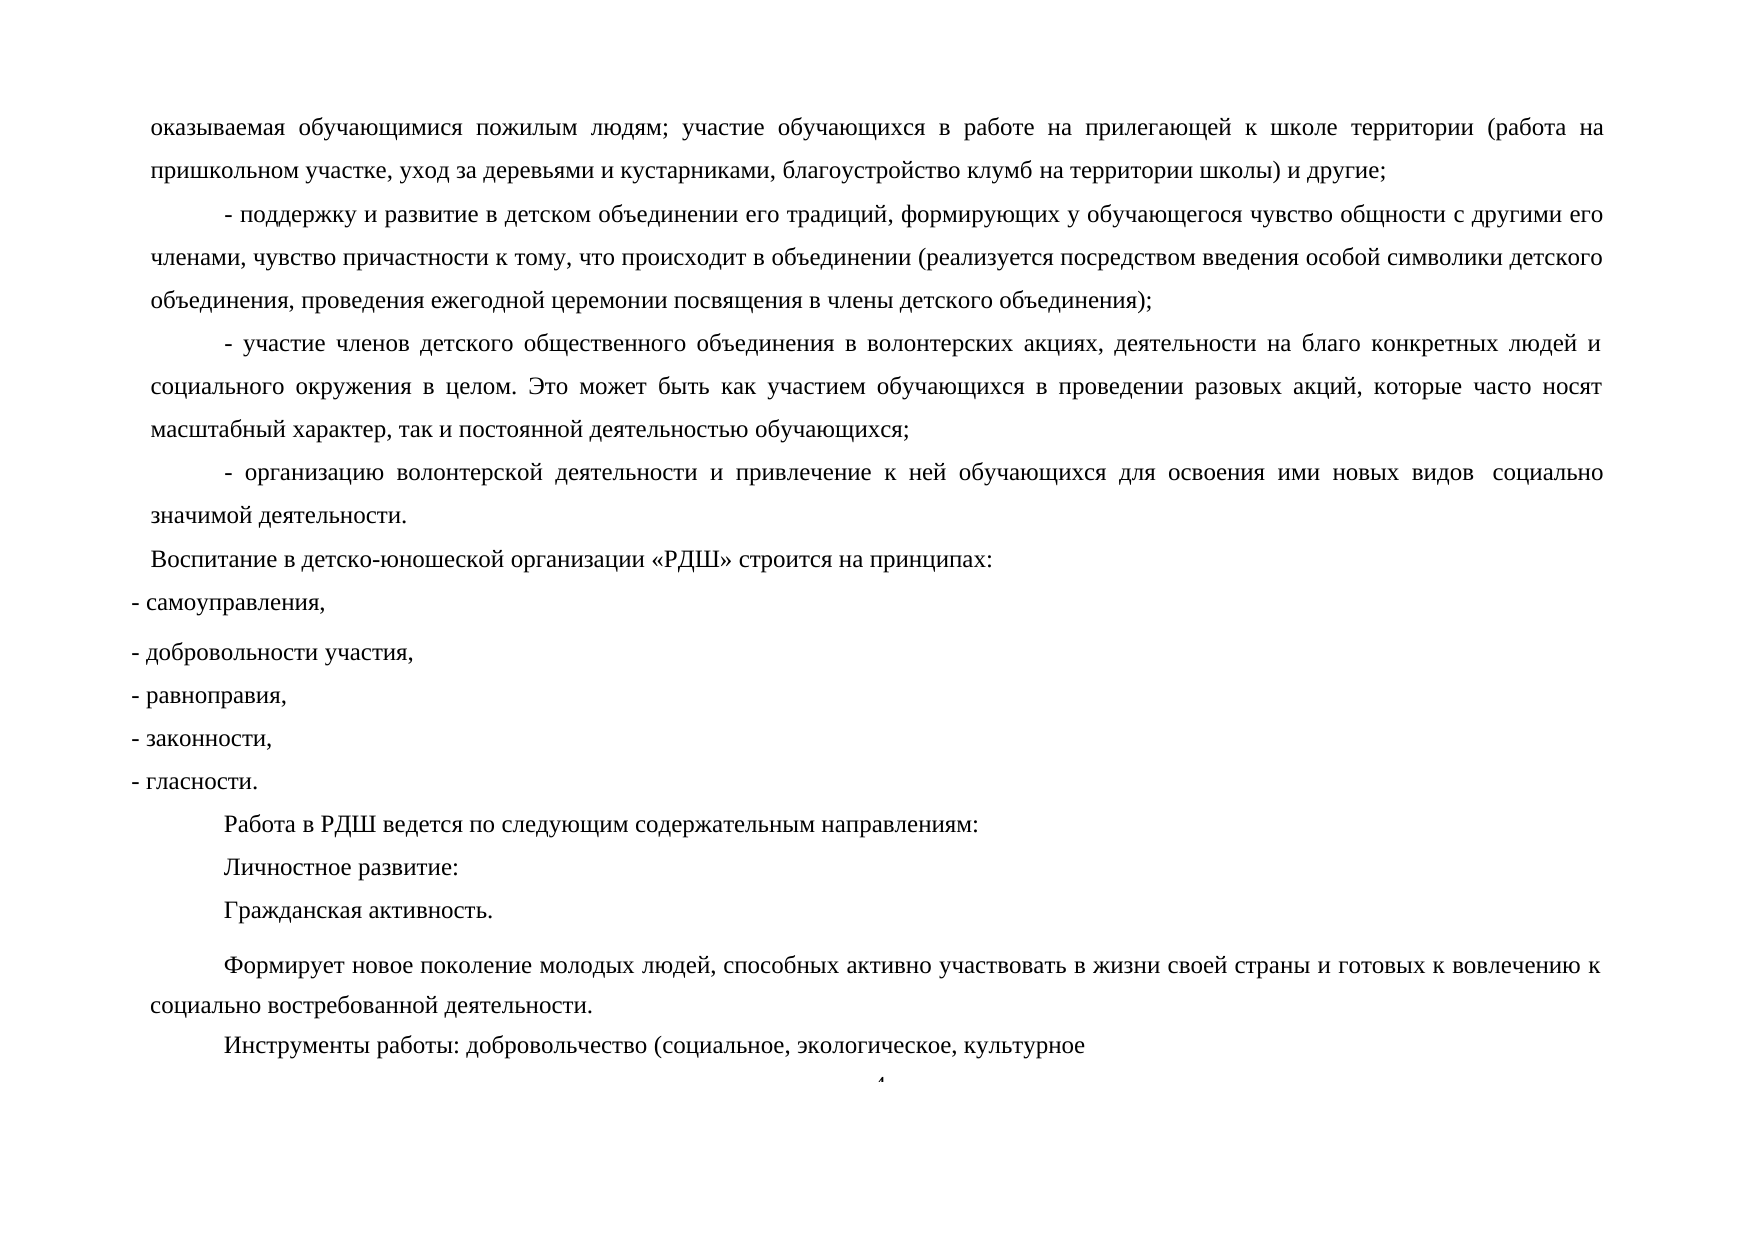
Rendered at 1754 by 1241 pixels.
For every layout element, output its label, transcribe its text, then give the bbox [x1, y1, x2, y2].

list самоуправления, [131, 587, 1754, 616]
text - участие членов детского общественного объединения в волонтерских акциях, деятельности на благо конкретных людей и социального окружения в целом. Это может быть как участием обучающихся в проведении разовых акций, которые часто носят масштабный характер, так и постоянной деятельностью обучающихся; [150, 328, 1603, 443]
text Формирует новое поколение молодых людей, способных активно участвовать в жизни своей страны и готовых к вовлечению к социально востребованной деятельности. [150, 950, 1611, 1019]
list равноправия, [131, 680, 1754, 708]
text Личностное развитие: [224, 852, 1754, 881]
list гласности. [131, 766, 1754, 795]
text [150, 112, 1604, 184]
text - организацию волонтерской деятельности и привлечение к ней обучающихся для освоения ими новых видов социально значимой деятельности. [150, 457, 1603, 529]
list добровольности участия, [131, 637, 1754, 665]
text Воспитание в детско-юношеской организации «РДШ» строится на принципах: [150, 544, 1754, 572]
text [224, 1030, 1249, 1059]
list законности, [131, 723, 1754, 752]
text Гражданская активность. [224, 895, 1754, 924]
text - поддержку и развитие в детском объединении его традиций, формирующих у обучающегося чувство общности с другими его членами, чувство причастности к тому, что происходит в объединении (реализуется посредством введения особой символики детского объединения, проведения ежегодной церемонии посвящения в члены детского объединения); [150, 199, 1604, 314]
text Работа в РДШ ведется по следующим содержательным направлениям: [224, 809, 1754, 838]
